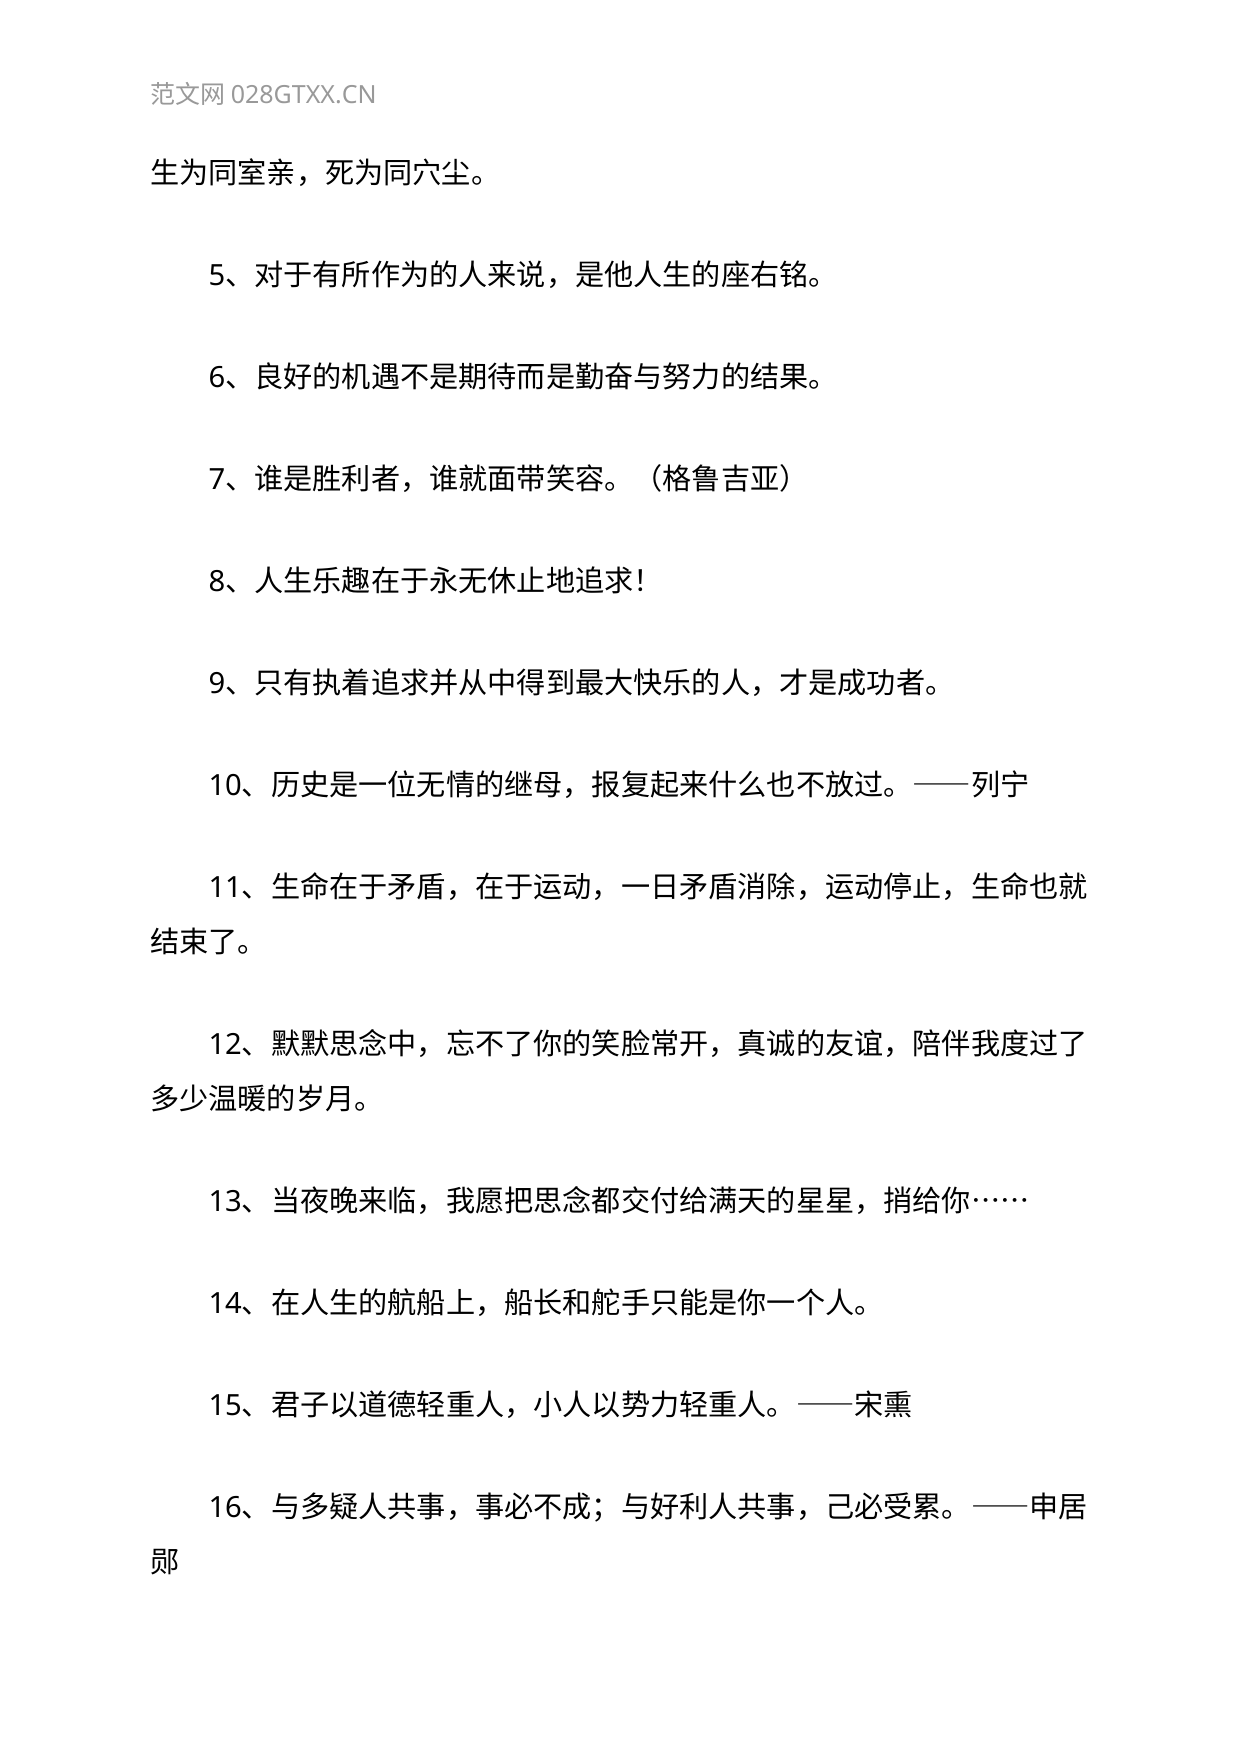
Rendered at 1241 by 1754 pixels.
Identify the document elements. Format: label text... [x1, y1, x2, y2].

text 13、当夜晚来临，我愿把思念都交付给满天的星星，捎给你…… [150, 1177, 1090, 1219]
text 11、生命在于矛盾，在于运动，一日矛盾消除，运动停止，生命也就结束了。 [150, 864, 1090, 961]
text 16、与多疑人共事，事必不成；与好利人共事，己必受累。——申居郧 [150, 1483, 1090, 1580]
text 7、谁是胜利者，谁就面带笑容。（格鲁吉亚） [150, 456, 1090, 498]
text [150, 150, 1090, 192]
text 12、默默思念中，忘不了你的笑脸常开，真诚的友谊，陪伴我度过了多少温暖的岁月。 [150, 1020, 1090, 1118]
text 9、只有执着追求并从中得到最大快乐的人，才是成功者。 [150, 660, 1090, 702]
text 15、君子以道德轻重人，小人以势力轻重人。——宋熏 [150, 1381, 1090, 1423]
text 10、历史是一位无情的继母，报复起来什么也不放过。——列宁 [150, 762, 1090, 804]
text 8、人生乐趣在于永无休止地追求！ [150, 558, 1090, 600]
text 6、良好的机遇不是期待而是勤奋与努力的结果。 [150, 354, 1090, 396]
text 5、对于有所作为的人来说，是他人生的座右铭。 [150, 252, 1090, 294]
text 14、在人生的航船上，船长和舵手只能是你一个人。 [150, 1279, 1090, 1322]
